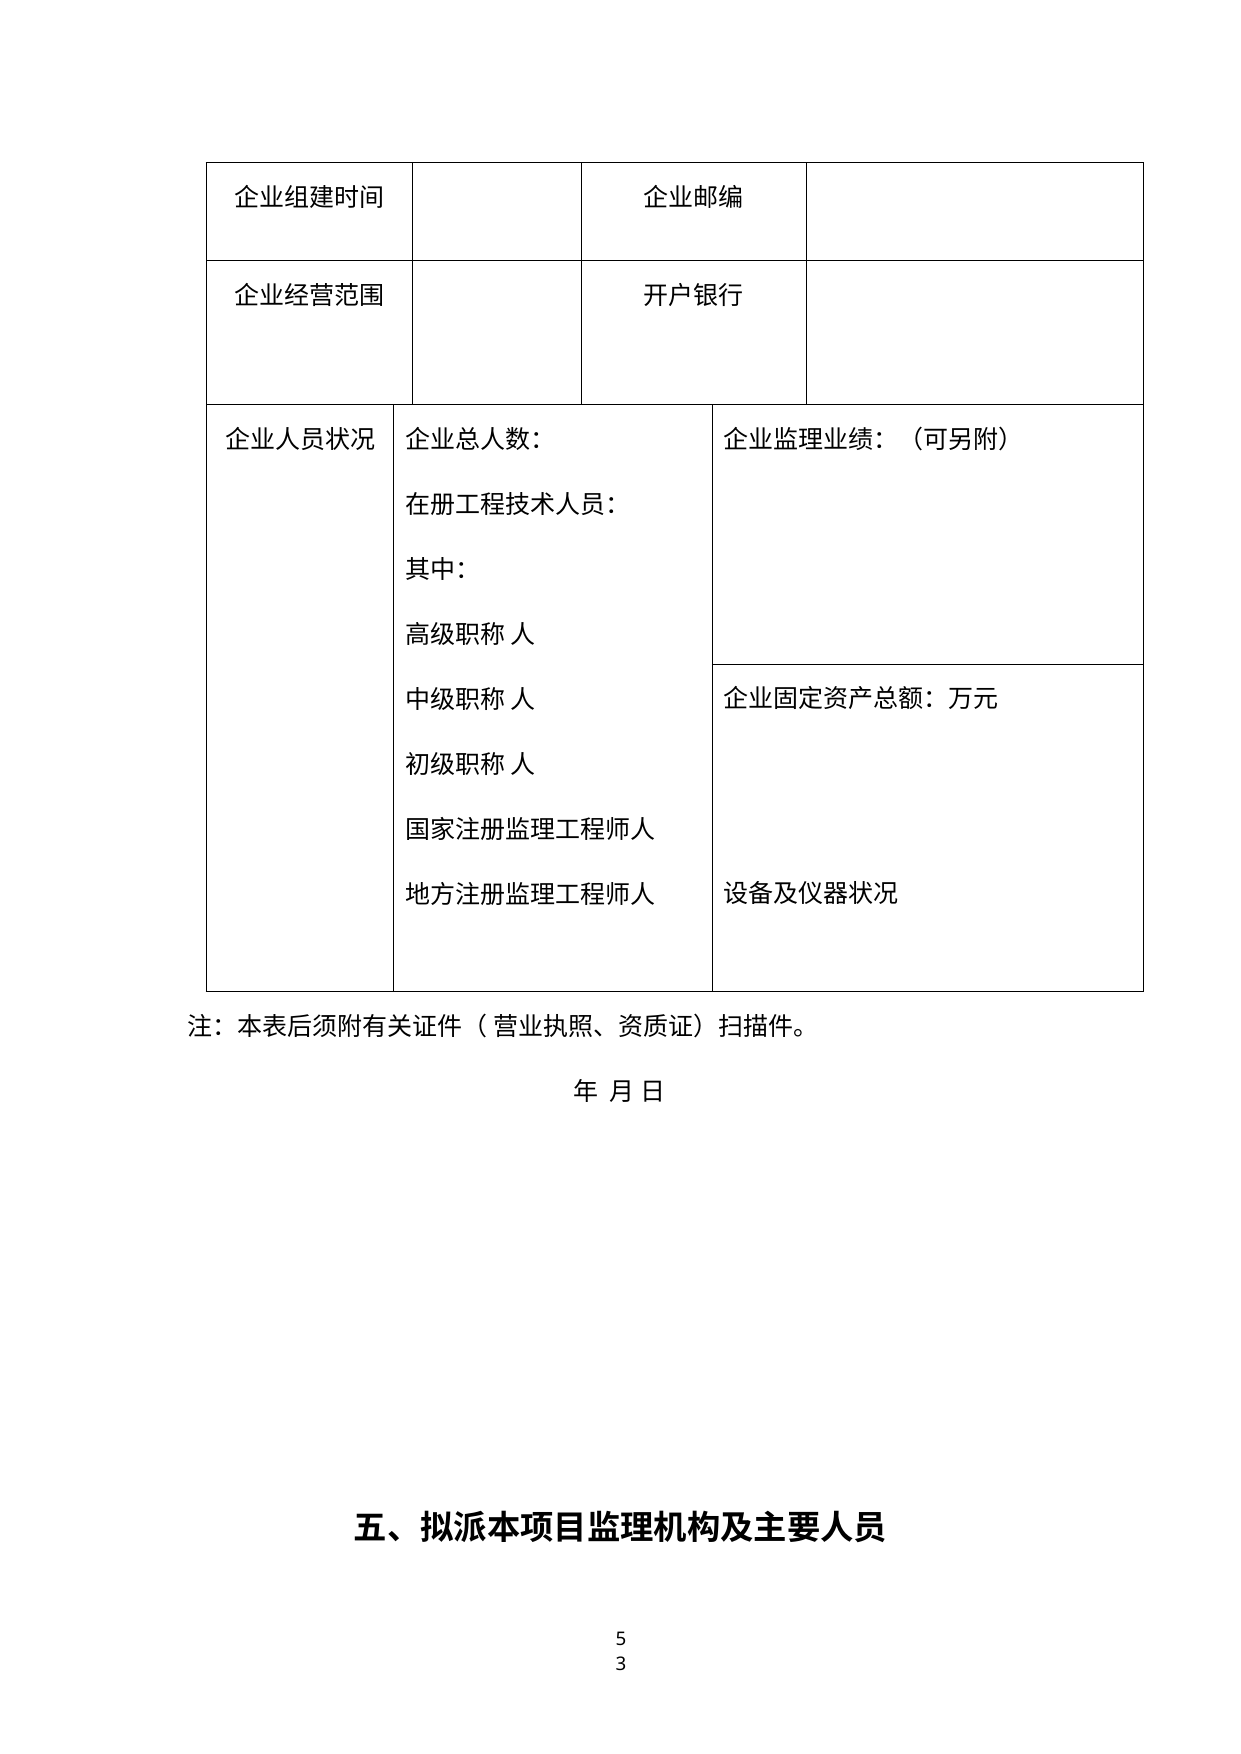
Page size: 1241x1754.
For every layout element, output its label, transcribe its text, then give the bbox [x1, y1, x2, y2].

table_cell [413, 163, 581, 260]
table_cell 企业组建时间 [207, 163, 412, 260]
table_cell [207, 925, 393, 991]
text 注：本表后须附有关证件（ 营业执照、资质证）扫描件。 [187, 992, 1053, 1057]
table_cell 企业监理业绩：（可另附） [713, 405, 1143, 663]
text 五、拟派本项目监理机构及主要人员 [187, 1492, 1053, 1557]
table_cell [413, 261, 581, 404]
table_cell 企业人员状况 [207, 405, 393, 925]
table_cell 开户银行 [582, 261, 806, 404]
table_cell 企业总人数： 在册工程技术人员： 其中： 高级职称 人 中级职称 人 初级职称 人 国家注册监理工程师人 地方注册监理工程师人 [394, 405, 712, 925]
table_cell [807, 163, 1143, 260]
text 年 月 日 [187, 1057, 1053, 1122]
table_cell 企业固定资产总额：万元 设备及仪器状况 [713, 665, 1143, 991]
table_cell 企业经营范围 [207, 261, 412, 404]
table_cell [807, 261, 1143, 404]
table_cell 企业邮编 [582, 163, 806, 260]
table_cell [394, 925, 712, 991]
